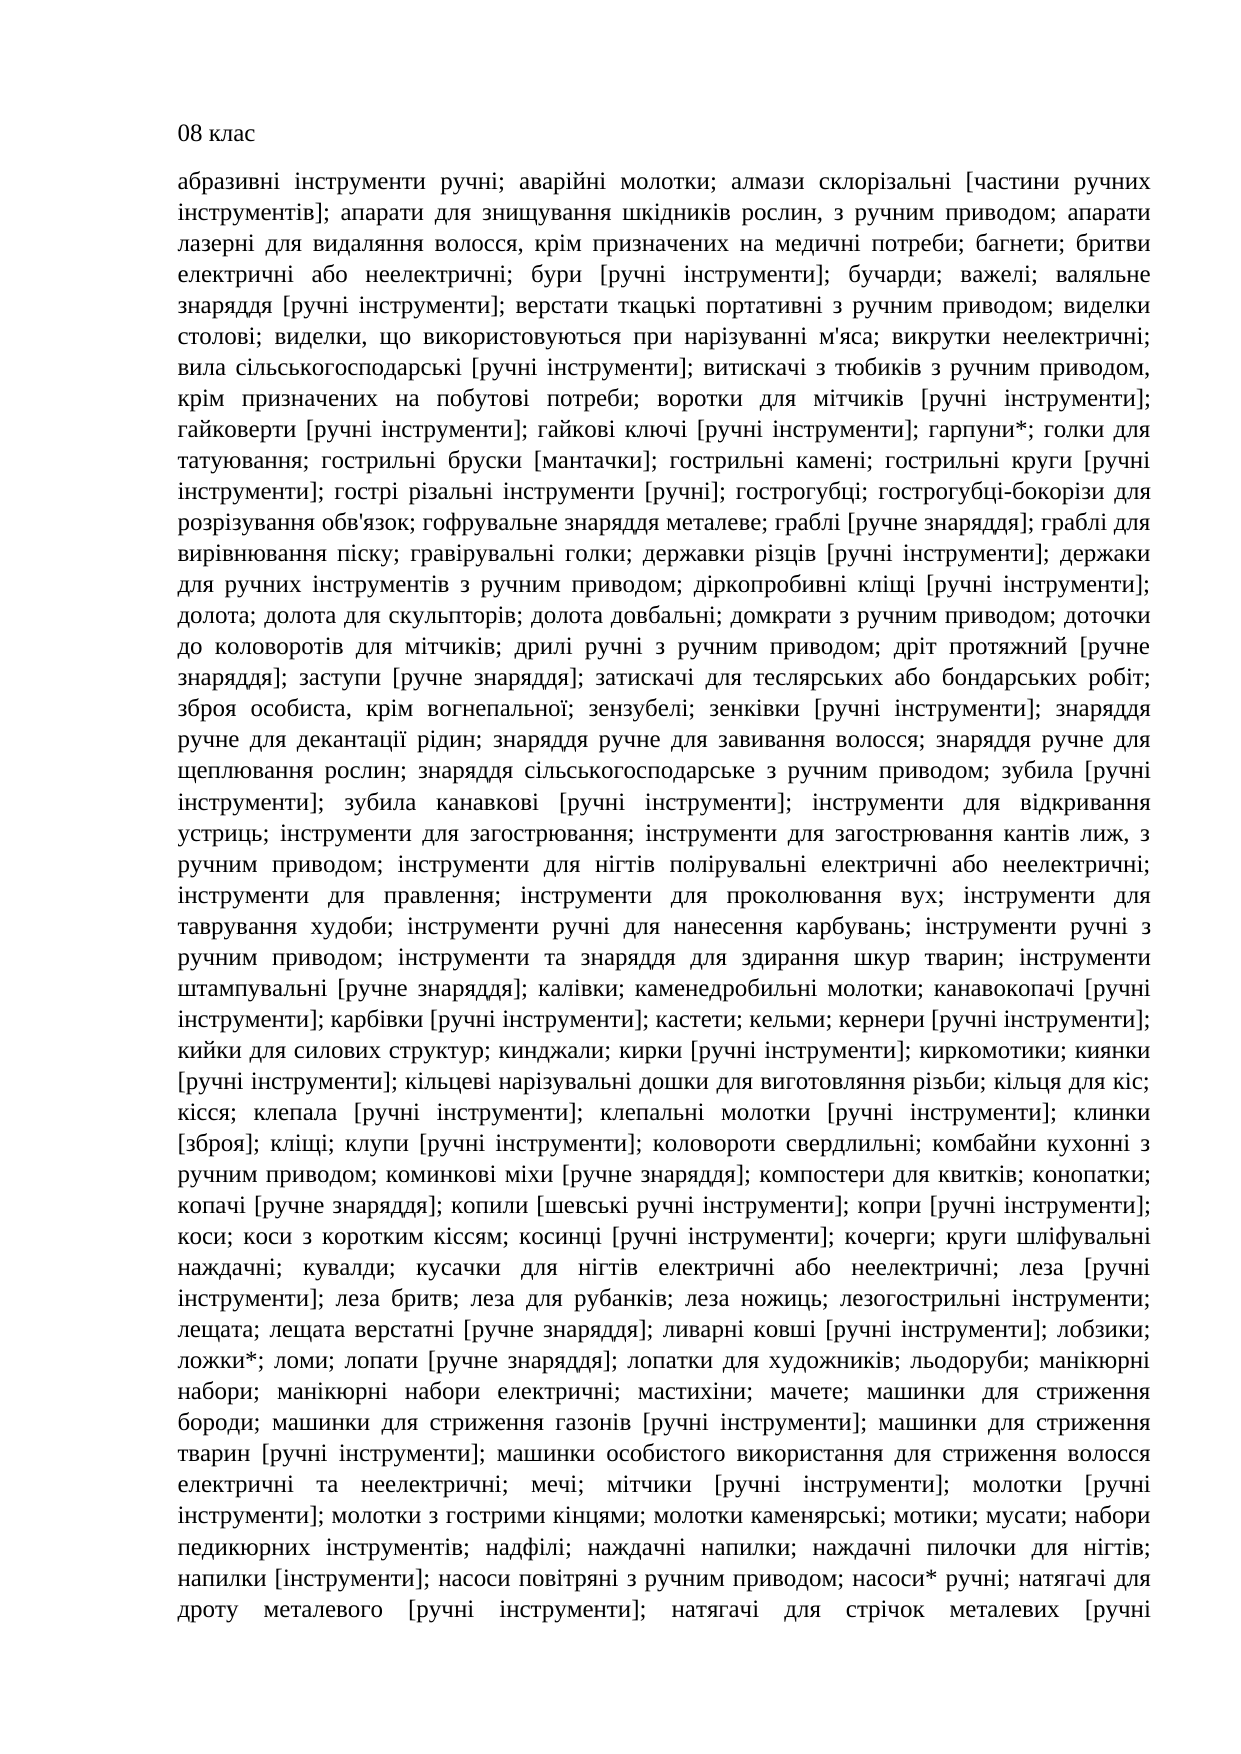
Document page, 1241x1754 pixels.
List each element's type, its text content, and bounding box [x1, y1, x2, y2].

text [177, 166, 1152, 1622]
text 08 клас [177, 118, 1152, 147]
